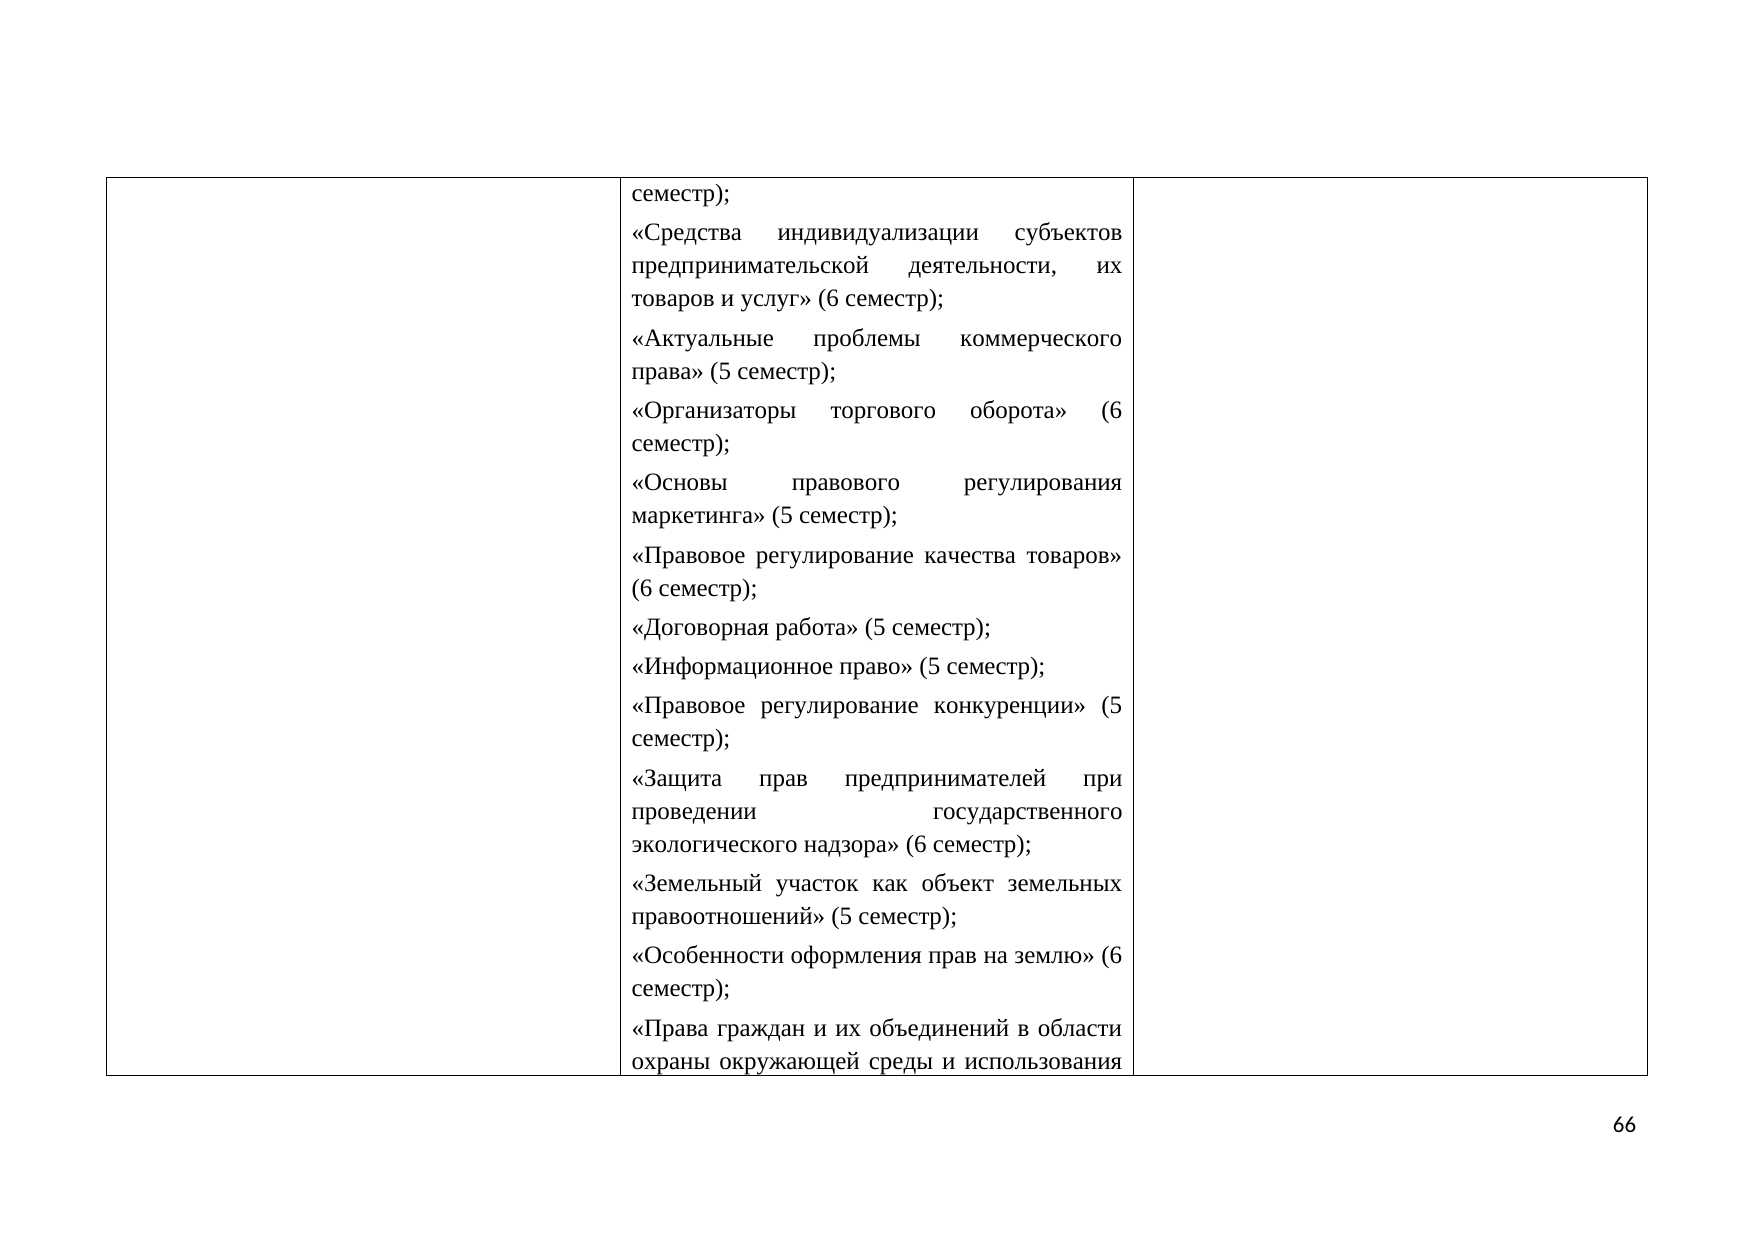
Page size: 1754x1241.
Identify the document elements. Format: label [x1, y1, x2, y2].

table_cell [1134, 178, 1647, 1074]
table_cell [107, 178, 620, 1074]
table_cell [621, 178, 1133, 1074]
